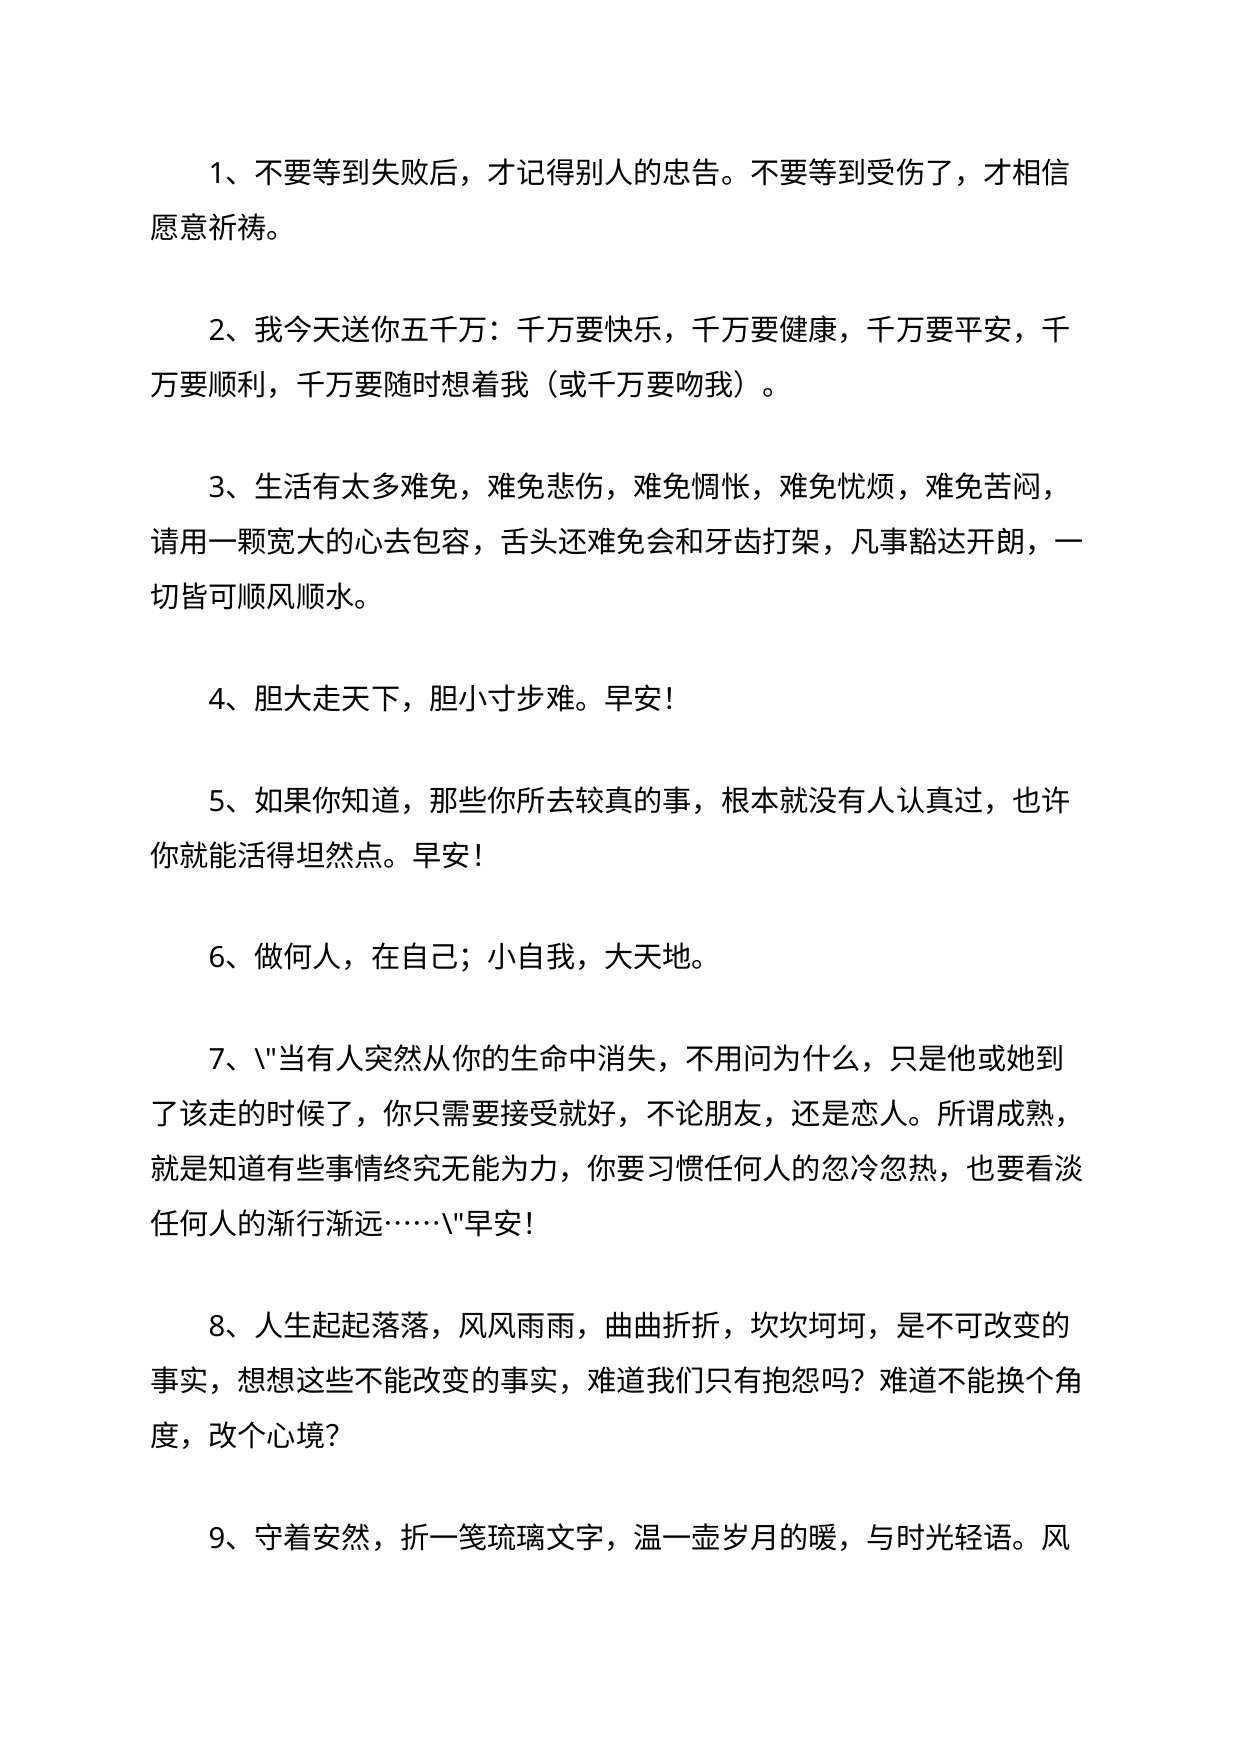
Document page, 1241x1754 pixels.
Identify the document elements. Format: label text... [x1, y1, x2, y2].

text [150, 1514, 1090, 1557]
text 6、做何人，在自己；小自我，大天地。 [150, 934, 1090, 976]
text 4、胆大走天下，胆小寸步难。早安！ [150, 675, 1090, 718]
text 1、不要等到失败后，才记得别人的忠告。不要等到受伤了，才相信愿意祈祷。 [150, 150, 1090, 247]
text 3、生活有太多难免，难免悲伤，难免惆怅，难免忧烦，难免苦闷，请用一颗宽大的心去包容，舌头还难免会和牙齿打架，凡事豁达开朗，一切皆可顺风顺水。 [150, 463, 1090, 616]
text 5、如果你知道，那些你所去较真的事，根本就没有人认真过，也许你就能活得坦然点。早安！ [150, 777, 1090, 874]
text 2、我今天送你五千万：千万要快乐，千万要健康，千万要平安，千万要顺利，千万要随时想着我（或千万要吻我）。 [150, 307, 1090, 404]
text 8、人生起起落落，风风雨雨，曲曲折折，坎坎坷坷，是不可改变的事实，想想这些不能改变的事实，难道我们只有抱怨吗？难道不能换个角度，改个心境？ [150, 1303, 1090, 1455]
text 7、\"当有人突然从你的生命中消失，不用问为什么，只是他或她到了该走的时候了，你只需要接受就好，不论朋友，还是恋人。所谓成熟，就是知道有些事情终究无能为力，你要习惯任何人的忽冷忽热，也要看淡任何人的渐行渐远……\"早安！ [150, 1036, 1090, 1243]
